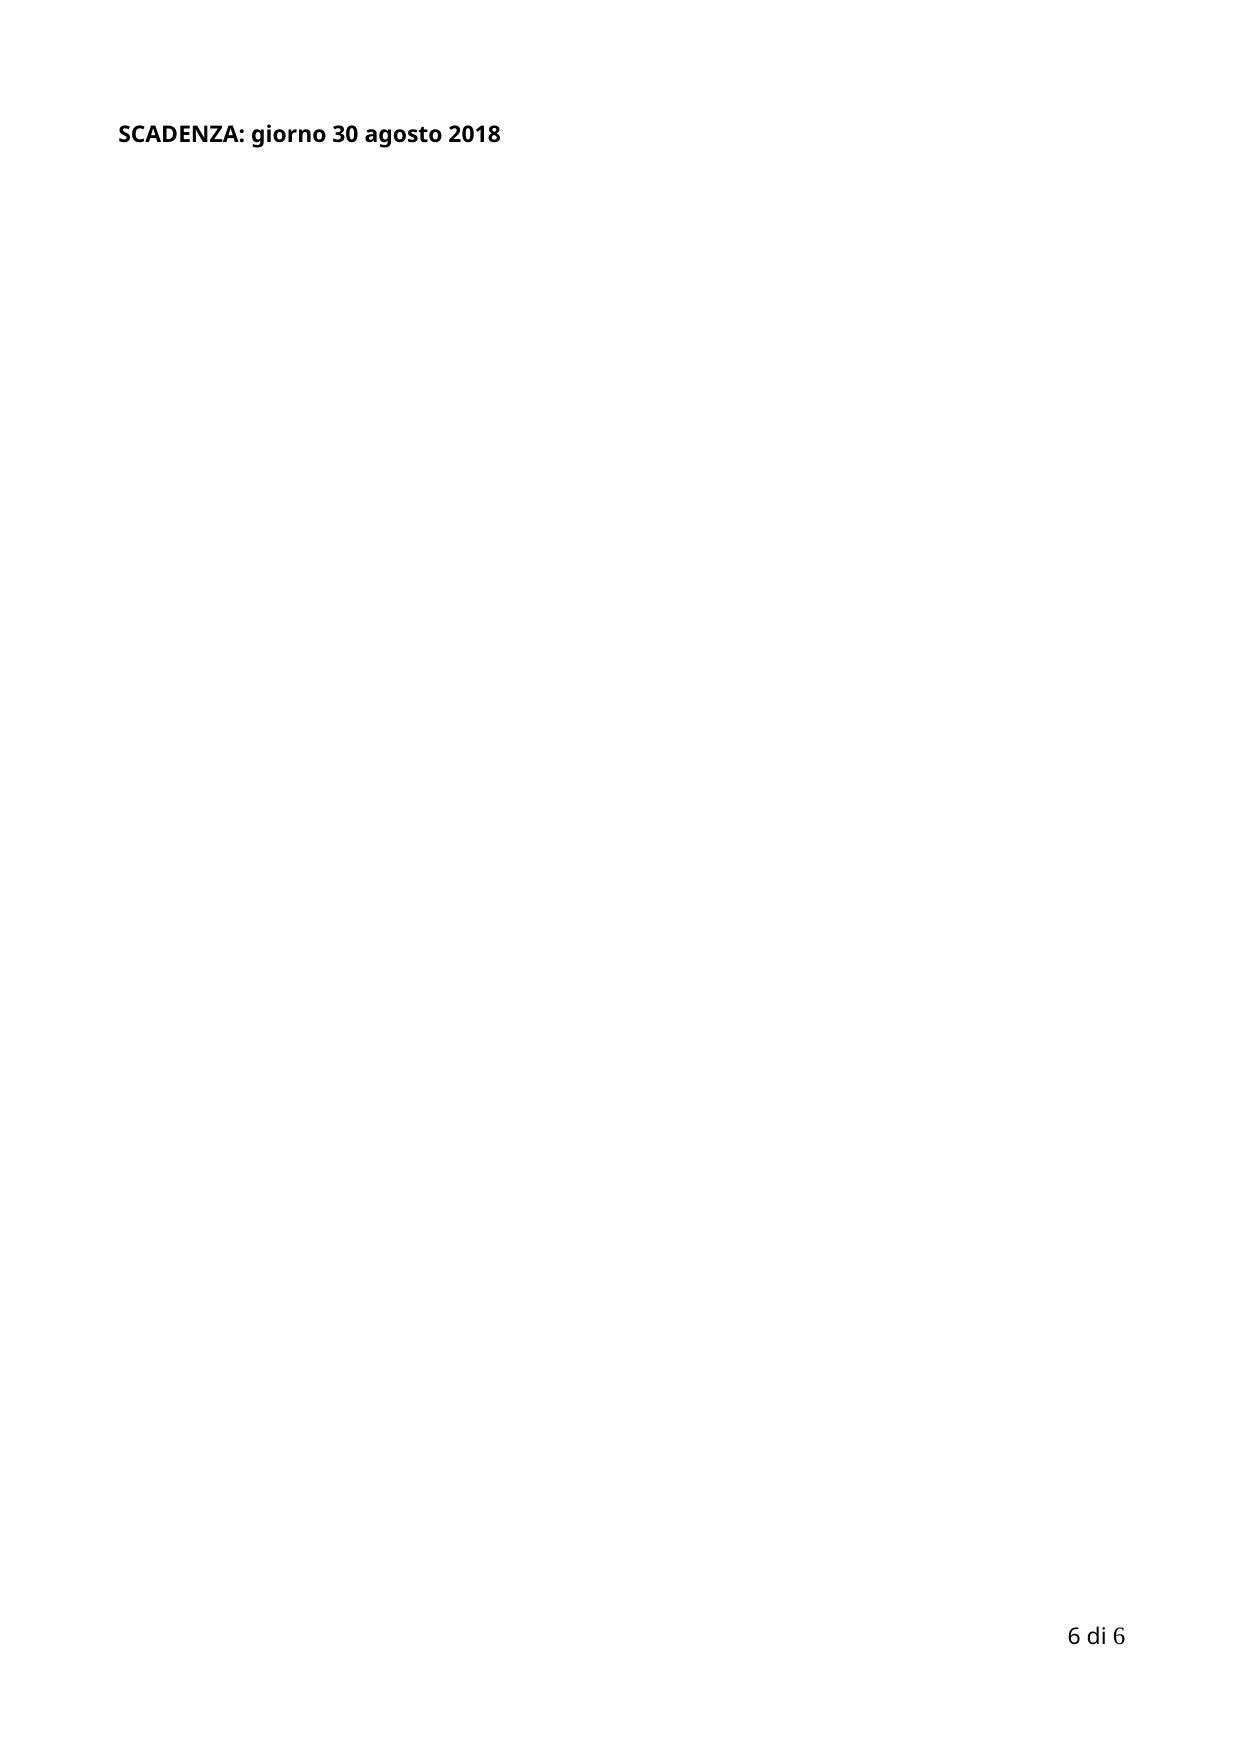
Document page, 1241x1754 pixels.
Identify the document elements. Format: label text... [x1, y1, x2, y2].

text SCADENZA: giorno 30 agosto 2018 [118, 118, 1125, 149]
